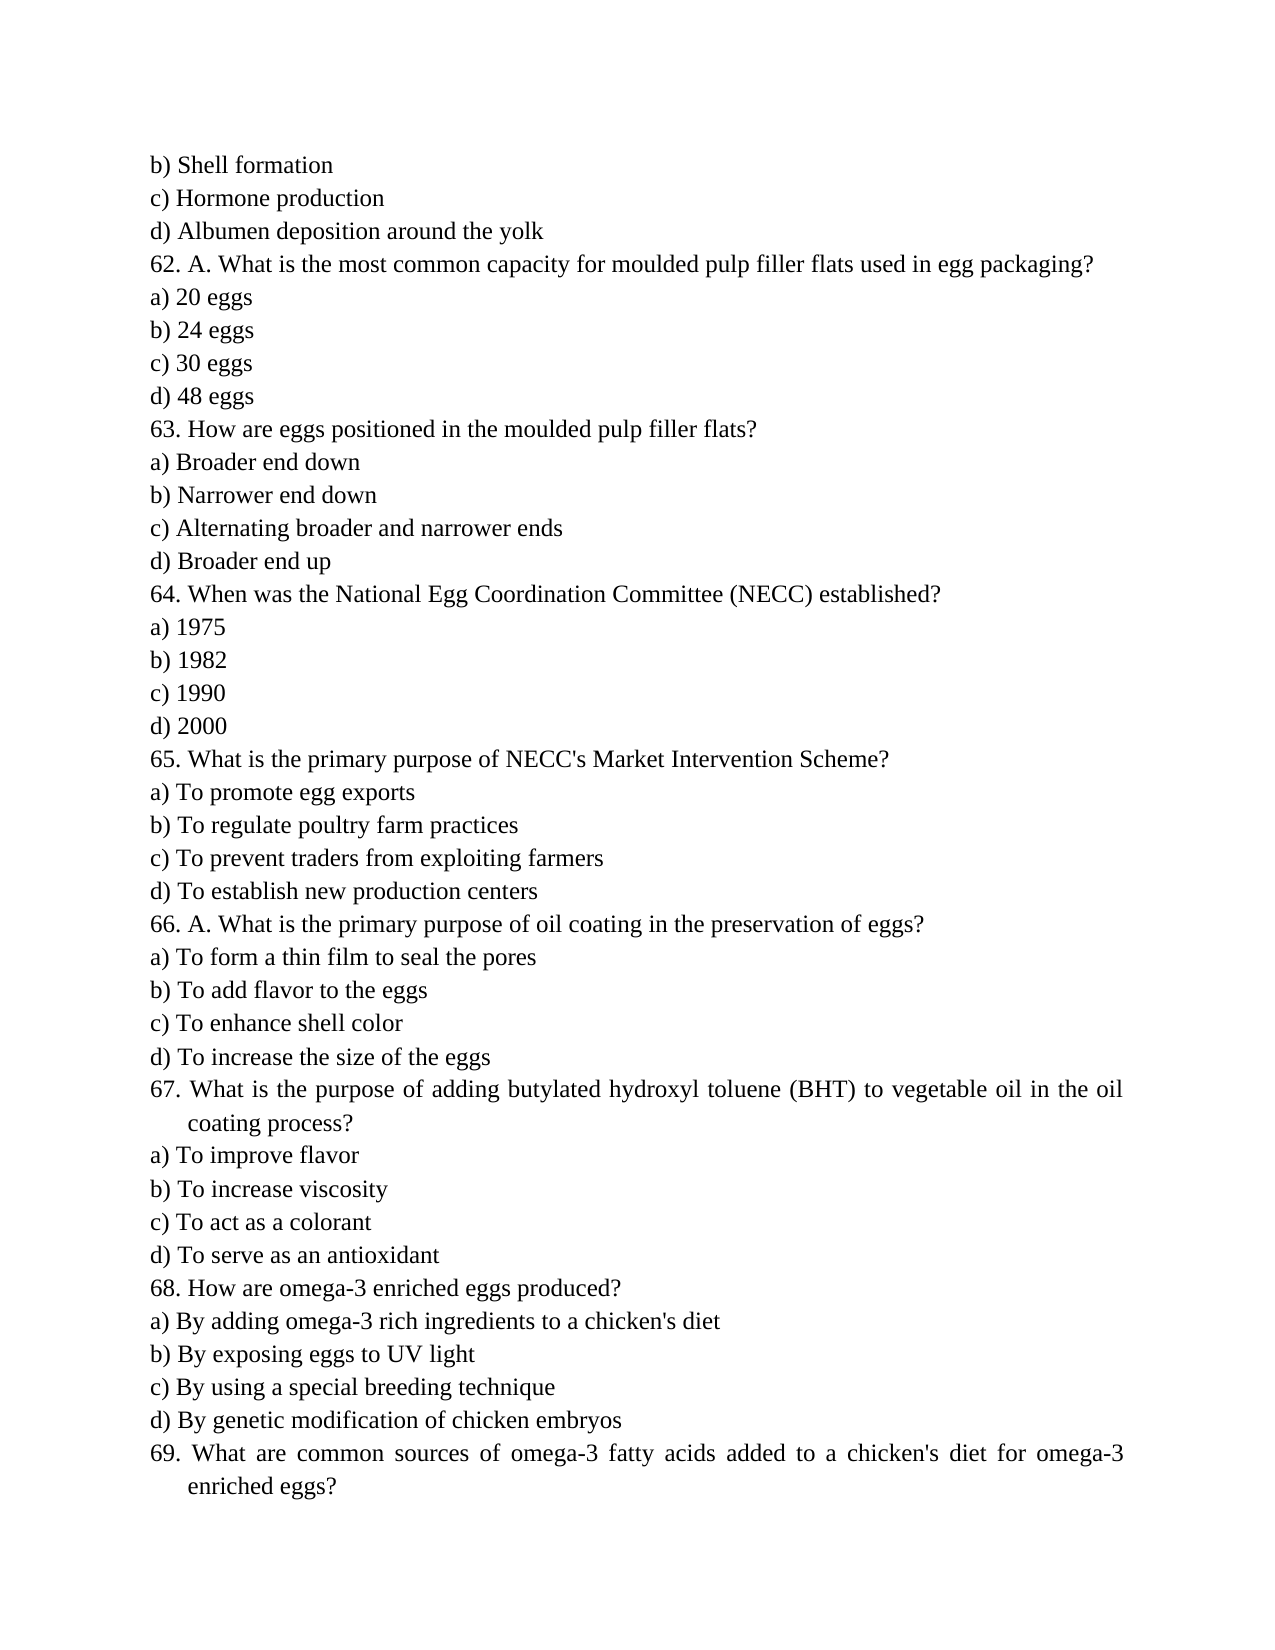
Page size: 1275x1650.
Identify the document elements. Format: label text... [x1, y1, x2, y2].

text c) 30 eggs [150, 348, 1125, 377]
text c) Alternating broader and narrower ends [150, 513, 1125, 542]
text b) To add flavor to the eggs [150, 976, 1125, 1004]
text 69. What are common sources of omega-3 fatty acids added to a chicken's diet for omega-3 enriched eggs? [150, 1438, 1125, 1499]
text a) To promote egg exports [150, 777, 1125, 806]
text a) By adding omega-3 rich ingredients to a chicken's diet [150, 1306, 1125, 1334]
text 67. What is the purpose of adding butylated hydroxyl toluene (BHT) to vegetable oil in the oil coating process? [150, 1074, 1125, 1136]
text d) 2000 [150, 711, 1125, 740]
text b) Narrower end down [150, 480, 1125, 509]
text a) To improve flavor [150, 1141, 1125, 1169]
text a) 1975 [150, 612, 1125, 641]
text 62. A. What is the most common capacity for moulded pulp filler flats used in egg packaging? [150, 249, 1125, 278]
text d) Broader end up [150, 546, 1125, 575]
text d) 48 eggs [150, 381, 1125, 410]
text 66. A. What is the primary purpose of oil coating in the preservation of eggs? [150, 909, 1125, 938]
text c) 1990 [150, 678, 1125, 707]
text b) To increase viscosity [150, 1174, 1125, 1202]
text c) To enhance shell color [150, 1008, 1125, 1037]
text 63. How are eggs positioned in the moulded pulp filler flats? [150, 414, 1125, 443]
text a) Broader end down [150, 447, 1125, 476]
text 68. How are omega-3 enriched eggs produced? [150, 1273, 1125, 1301]
text d) By genetic modification of chicken embryos [150, 1405, 1125, 1433]
text 65. What is the primary purpose of NECC's Market Intervention Scheme? [150, 744, 1125, 773]
text c) By using a special breeding technique [150, 1372, 1125, 1401]
text d) Albumen deposition around the yolk [150, 216, 1125, 245]
text d) To establish new production centers [150, 876, 1125, 905]
text d) To serve as an antioxidant [150, 1240, 1125, 1268]
text c) To act as a colorant [150, 1207, 1125, 1235]
text b) 24 eggs [150, 315, 1125, 344]
text a) 20 eggs [150, 282, 1125, 311]
text 64. When was the National Egg Coordination Committee (NECC) established? [150, 579, 1125, 608]
text b) Shell formation [150, 150, 1125, 179]
text d) To increase the size of the eggs [150, 1042, 1125, 1070]
text b) By exposing eggs to UV light [150, 1339, 1125, 1367]
text c) To prevent traders from exploiting farmers [150, 843, 1125, 872]
text b) 1982 [150, 645, 1125, 674]
text c) Hormone production [150, 183, 1125, 212]
text a) To form a thin film to seal the pores [150, 942, 1125, 971]
text b) To regulate poultry farm practices [150, 810, 1125, 839]
